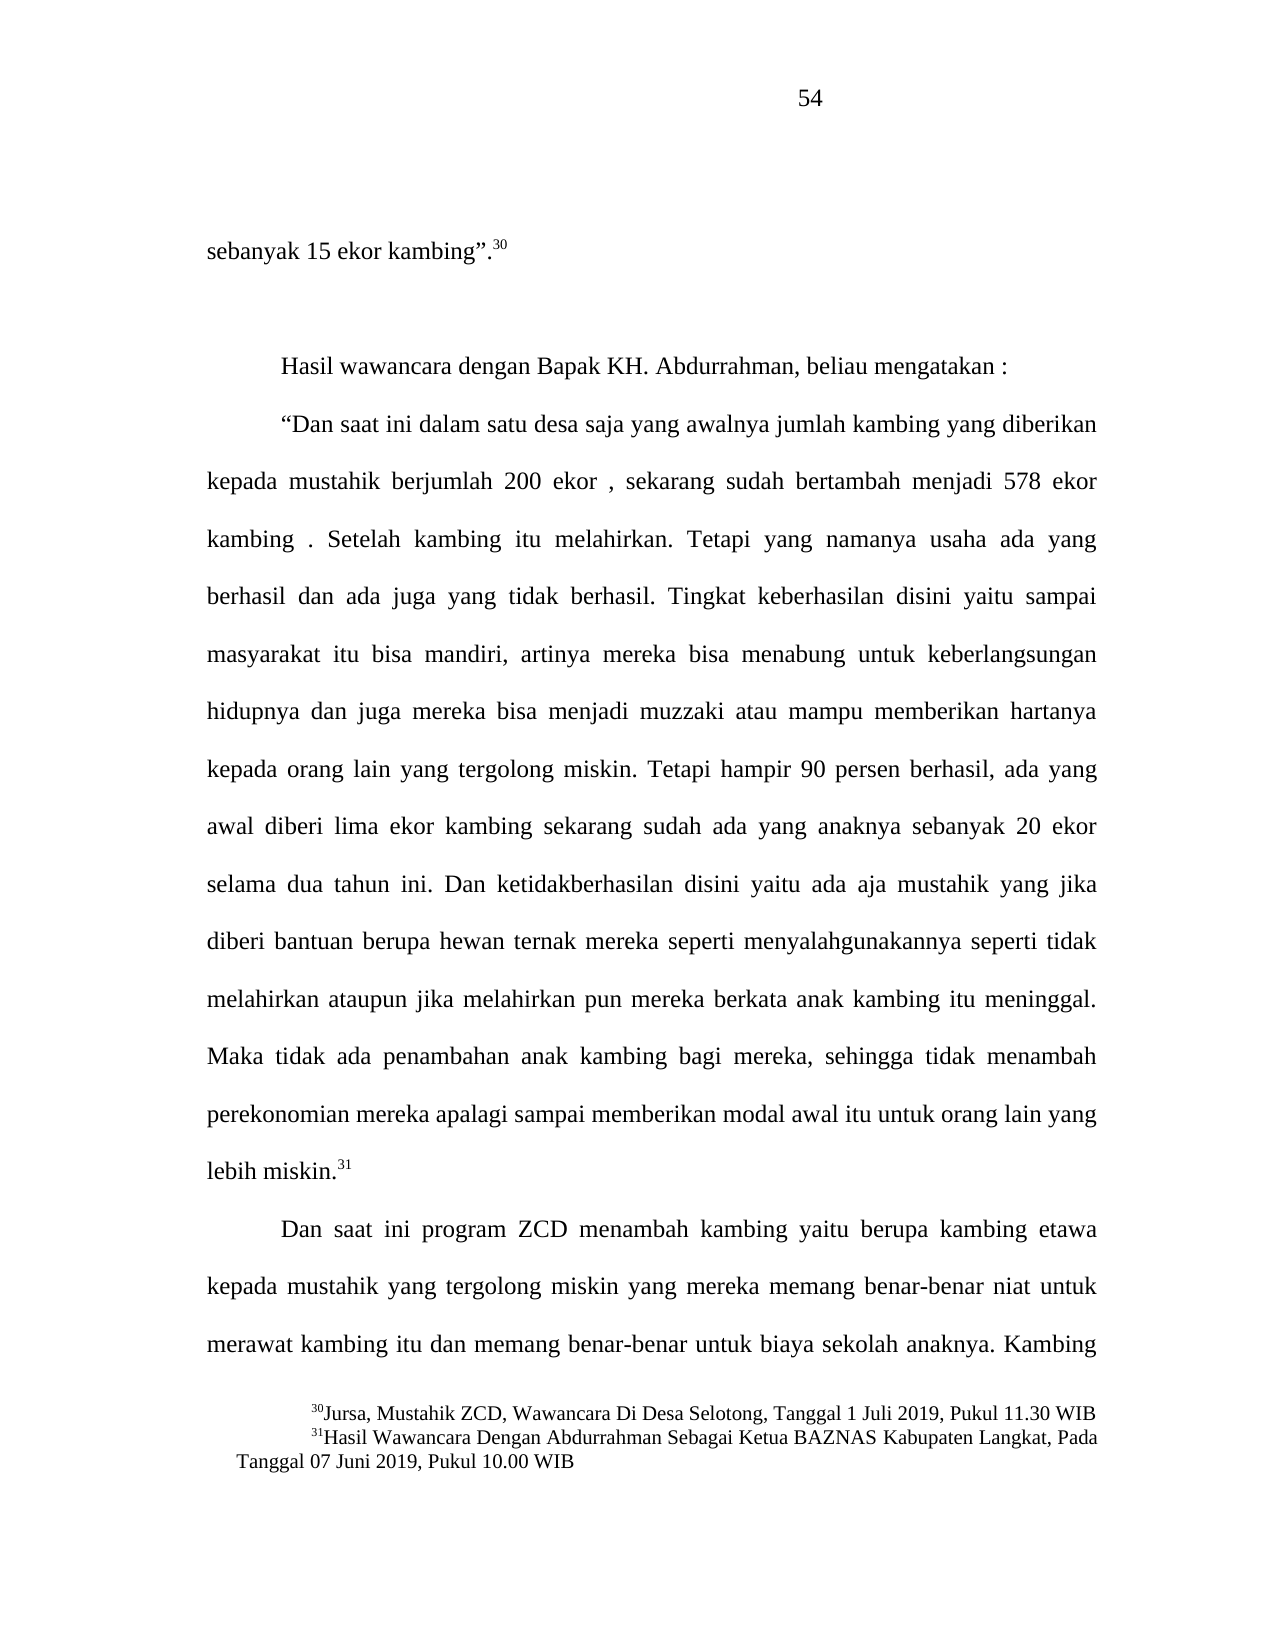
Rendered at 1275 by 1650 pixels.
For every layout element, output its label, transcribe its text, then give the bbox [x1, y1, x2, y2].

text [207, 1214, 1098, 1357]
text Hasil wawancara dengan Bapak KH. Abdurrahman, beliau mengatakan : [207, 351, 1098, 380]
text “Dan saat ini dalam satu desa saja yang awalnya jumlah kambing yang diberikan kepada mustahik berjumlah 200 ekor , sekarang sudah bertambah menjadi 578 ekor kambing . Setelah kambing itu melahirkan. Tetapi yang namanya usaha ada yang berhasil dan ada juga yang tidak berhasil. Tingkat keberhasilan disini yaitu sampai masyarakat itu bisa mandiri, artinya mereka bisa menabung untuk keberlangsungan hidupnya dan juga mereka bisa menjadi muzzaki atau mampu memberikan hartanya kepada orang lain yang tergolong miskin. Tetapi hampir 90 persen berhasil, ada yang awal diberi lima ekor kambing sekarang sudah ada yang anaknya sebanyak 20 ekor selama dua tahun ini. Dan ketidakberhasilan disini yaitu ada aja mustahik yang jika diberi bantuan berupa hewan ternak mereka seperti menyalahgunakannya seperti tidak melahirkan ataupun jika melahirkan pun mereka berkata anak kambing itu meninggal. Maka tidak ada penambahan anak kambing bagi mereka, sehingga tidak menambah perekonomian mereka apalagi sampai memberikan modal awal itu untuk orang lain yang lebih miskin. [207, 409, 1098, 1185]
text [207, 236, 1098, 265]
